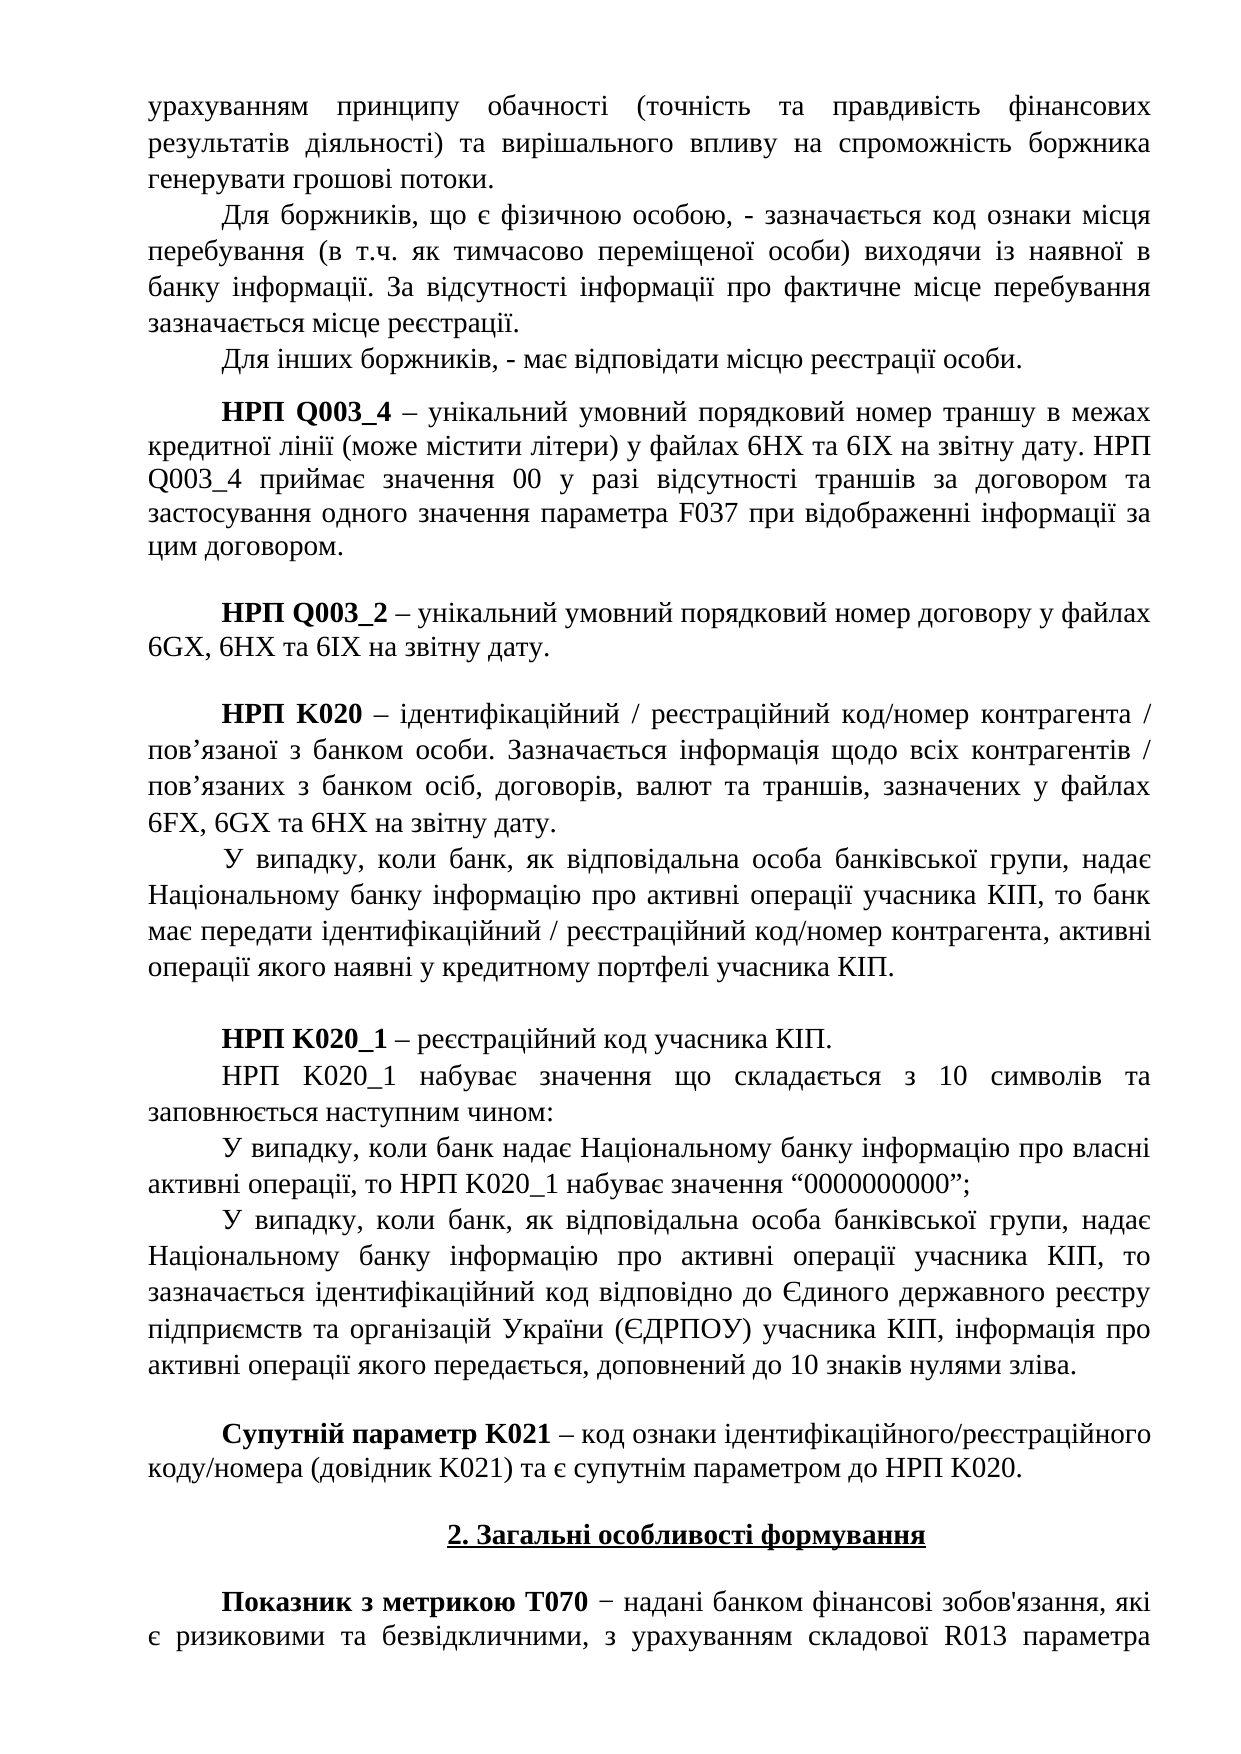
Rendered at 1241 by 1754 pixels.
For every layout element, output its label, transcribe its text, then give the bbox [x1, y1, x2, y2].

text У випадку, коли банк, як відповідальна особа банківської групи, надає Національному банку інформацію про активні операції учасника КІП, то банк має передати ідентифікаційний / реєстраційний код/номер контрагента, активні операції якого наявні у кредитному портфелі учасника КІП. [148, 841, 1152, 983]
text НРП K020 – ідентифікаційний / реєстраційний код/номер контрагента / повʼязаної з банком особи. Зазначається інформація щодо всіх контрагентів / пов’язаних з банком осіб, договорів, валют та траншів, зазначених у файлах 6FX, 6GX та 6HX на звітну дату. [148, 696, 1152, 838]
text Для боржників, що є фізичною особою, - зазначається код ознаки місця перебування (в т.ч. як тимчасово переміщеної особи) виходячи із наявної в банку інформації. За відсутності інформації про фактичне місце перебування зазначається місце реєстрації. [148, 197, 1152, 339]
text 2. Загальні особливості формування [221, 1517, 1152, 1551]
text Супутній параметр K021 – код ознаки ідентифікаційного/реєстраційного коду/номера (довідник K021) та є супутнім параметром до НРП K020. [148, 1417, 1152, 1484]
text НРП Q003_4 – унікальний умовний порядковий номер траншу в межах кредитної лінії (може містити літери) у файлах 6HX та 6IX на звітну дату. НРП Q003_4 приймає значення 00 у разі відсутності траншів за договором та застосування одного значення параметра F037 при відображенні інформації за цим договором. [148, 394, 1152, 562]
text НРП K020_1 – реєстраційний код учасника КІП. [148, 1022, 1152, 1055]
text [148, 88, 1152, 194]
text У випадку, коли банк, як відповідальна особа банківської групи, надає Національному банку інформацію про активні операції учасника КІП, то зазначається ідентифікаційний код відповідно до Єдиного державного реєстру підприємств та організацій України (ЄДРПОУ) учасника КІП, інформація про активні операції якого передається, доповнений до 10 знаків нулями зліва. [148, 1202, 1152, 1380]
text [148, 1584, 1152, 1651]
text У випадку, коли банк надає Національному банку інформацію про власні активні операції, то НРП K020_1 набуває значення “0000000000”; [148, 1130, 1152, 1200]
text Для інших боржників, - має відповідати місцю реєстрації особи. [148, 342, 1152, 375]
text НРП Q003_2 – унікальний умовний порядковий номер договору у файлах 6GX, 6HX та 6IX на звітну дату. [148, 596, 1152, 663]
text НРП K020_1 набуває значення що складається з 10 символів та заповнюється наступним чином: [148, 1058, 1152, 1127]
